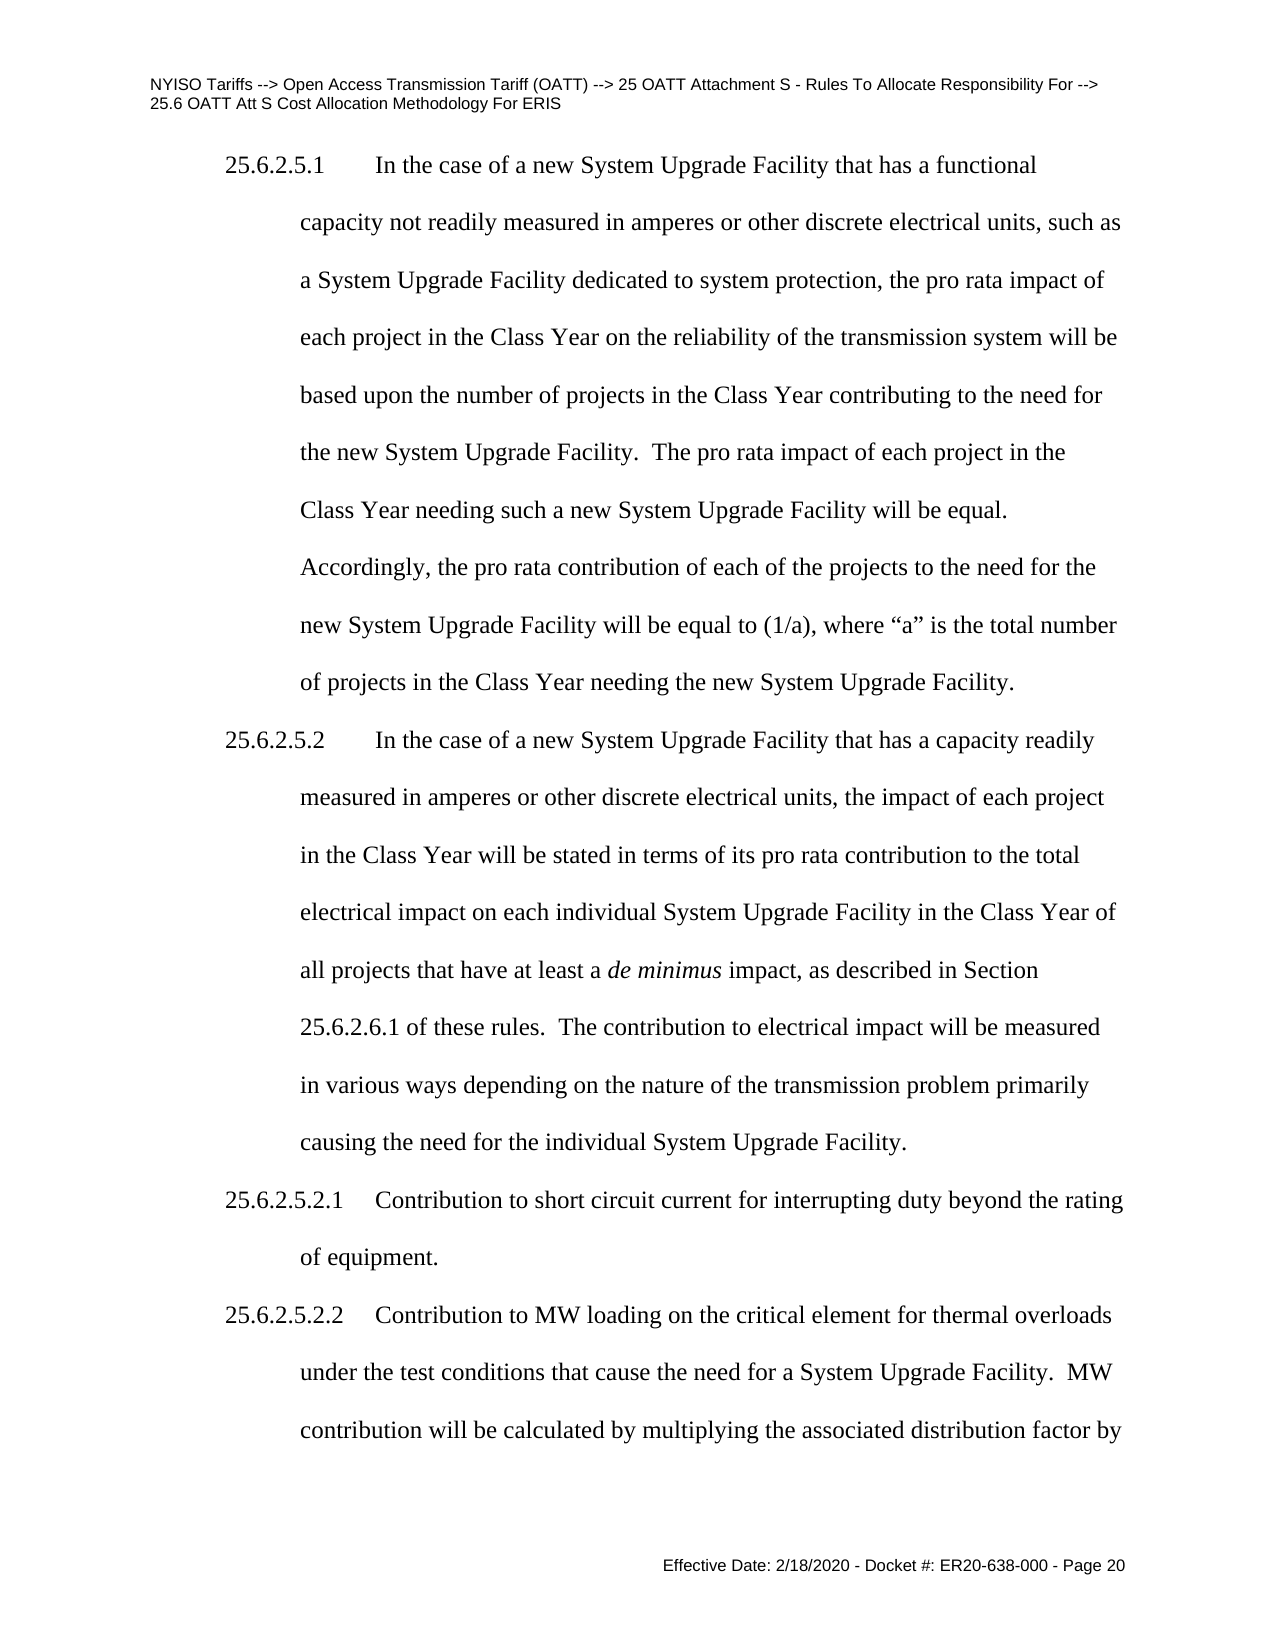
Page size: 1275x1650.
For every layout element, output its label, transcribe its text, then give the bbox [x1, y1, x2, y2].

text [225, 1300, 1125, 1444]
text 25.6.2.5.1 In the case of a new System Upgrade Facility that has a functional capacity not readily measured in amperes or other discrete electrical units, such as a System Upgrade Facility dedicated to system protection, the pro rata impact of each project in the Class Year on the reliability of the transmission system will be based upon the number of projects in the Class Year contributing to the need for the new System Upgrade Facility. The pro rata impact of each project in the Class Year needing such a new System Upgrade Facility will be equal. Accordingly, the pro rata contribution of each of the projects to the need for the new System Upgrade Facility will be equal to (1/a), where “a” is the total number of projects in the Class Year needing the new System Upgrade Facility. [225, 150, 1125, 696]
text 25.6.2.5.2.1 Contribution to short circuit current for interrupting duty beyond the rating of equipment. [225, 1185, 1125, 1271]
text 25.6.2.5.2 In the case of a new System Upgrade Facility that has a capacity readily measured in amperes or other discrete electrical units, the impact of each project in the Class Year will be stated in terms of its pro rata contribution to the total electrical impact on each individual System Upgrade Facility in the Class Year of all projects that have at least a de minimus impact, as described in Section 25.6.2.6.1 of these rules. The contribution to electrical impact will be measured in various ways depending on the nature of the transmission problem primarily causing the need for the individual System Upgrade Facility. [225, 725, 1125, 1156]
